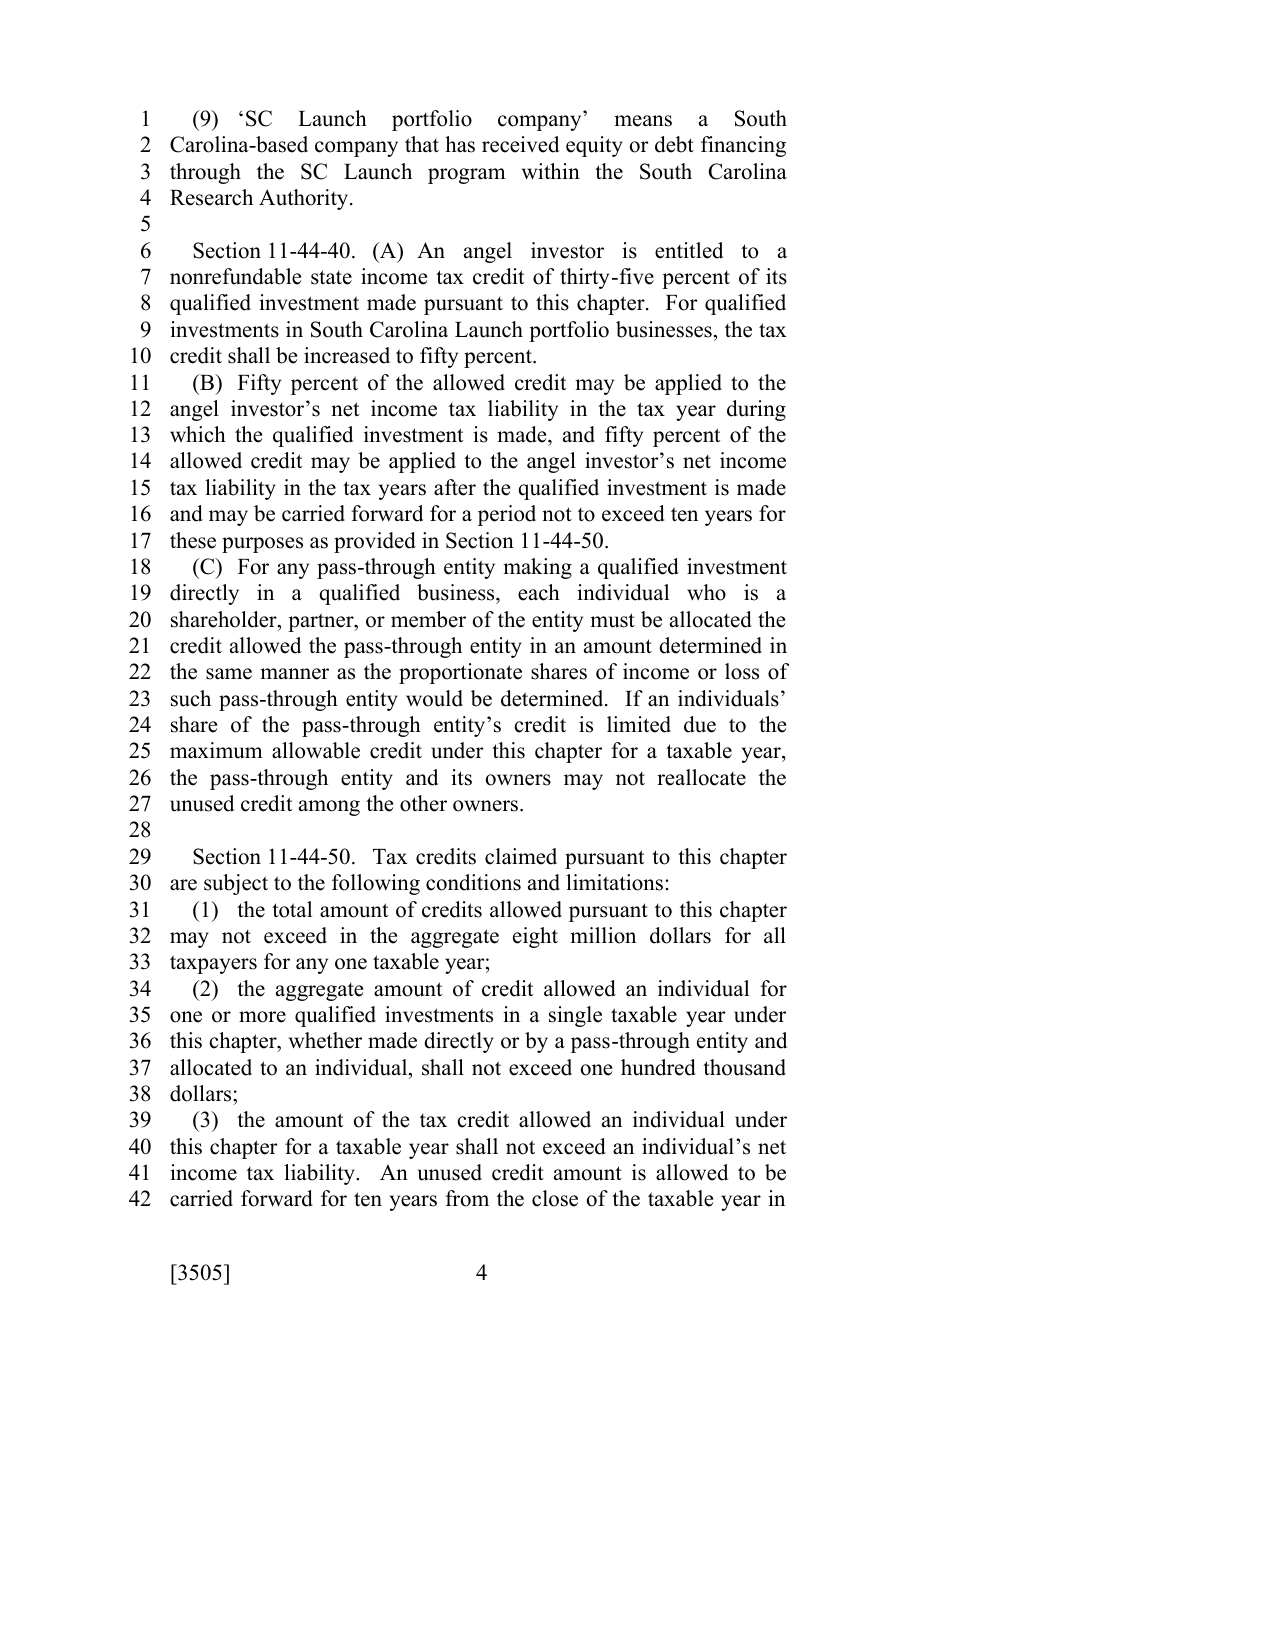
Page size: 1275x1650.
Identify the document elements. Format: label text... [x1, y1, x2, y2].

text Section 11-44-40. (A) An angel investor is entitled to a nonrefundable state income tax credit of thirty-five percent of its qualified investment made pursuant to this chapter. For qualified investments in South Carolina Launch portfolio businesses, the tax credit shall be increased to fifty percent. [169, 237, 787, 368]
text (B) Fifty percent of the allowed credit may be applied to the angel investor’s net income tax liability in the tax year during which the qualified investment is made, and fifty percent of the allowed credit may be applied to the angel investor’s net income tax liability in the tax years after the qualified investment is made and may be carried forward for a period not to exceed ten years for these purposes as provided in Section 11-44-50. [169, 368, 787, 553]
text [169, 1106, 787, 1212]
text (9) ‘SC Launch portfolio company’ means a South Carolina-based company that has received equity or debt financing through the SC Launch program within the South Carolina Research Authority. [169, 105, 787, 210]
text (1) the total amount of credits allowed pursuant to this chapter may not exceed in the aggregate eight million dollars for all taxpayers for any one taxable year; [169, 896, 787, 975]
text Section 11-44-50. Tax credits claimed pursuant to this chapter are subject to the following conditions and limitations: [169, 843, 787, 896]
text (2) the aggregate amount of credit allowed an individual for one or more qualified investments in a single taxable year under this chapter, whether made directly or by a pass-through entity and allocated to an individual, shall not exceed one hundred thousand dollars; [169, 975, 787, 1106]
text (C) For any pass-through entity making a qualified investment directly in a qualified business, each individual who is a shareholder, partner, or member of the entity must be allocated the credit allowed the pass-through entity in an amount determined in the same manner as the proportionate shares of income or loss of such pass-through entity would be determined. If an individuals’ share of the pass-through entity’s credit is limited due to the maximum allowable credit under this chapter for a taxable year, the pass-through entity and its owners may not reallocate the unused credit among the other owners. [169, 553, 787, 817]
